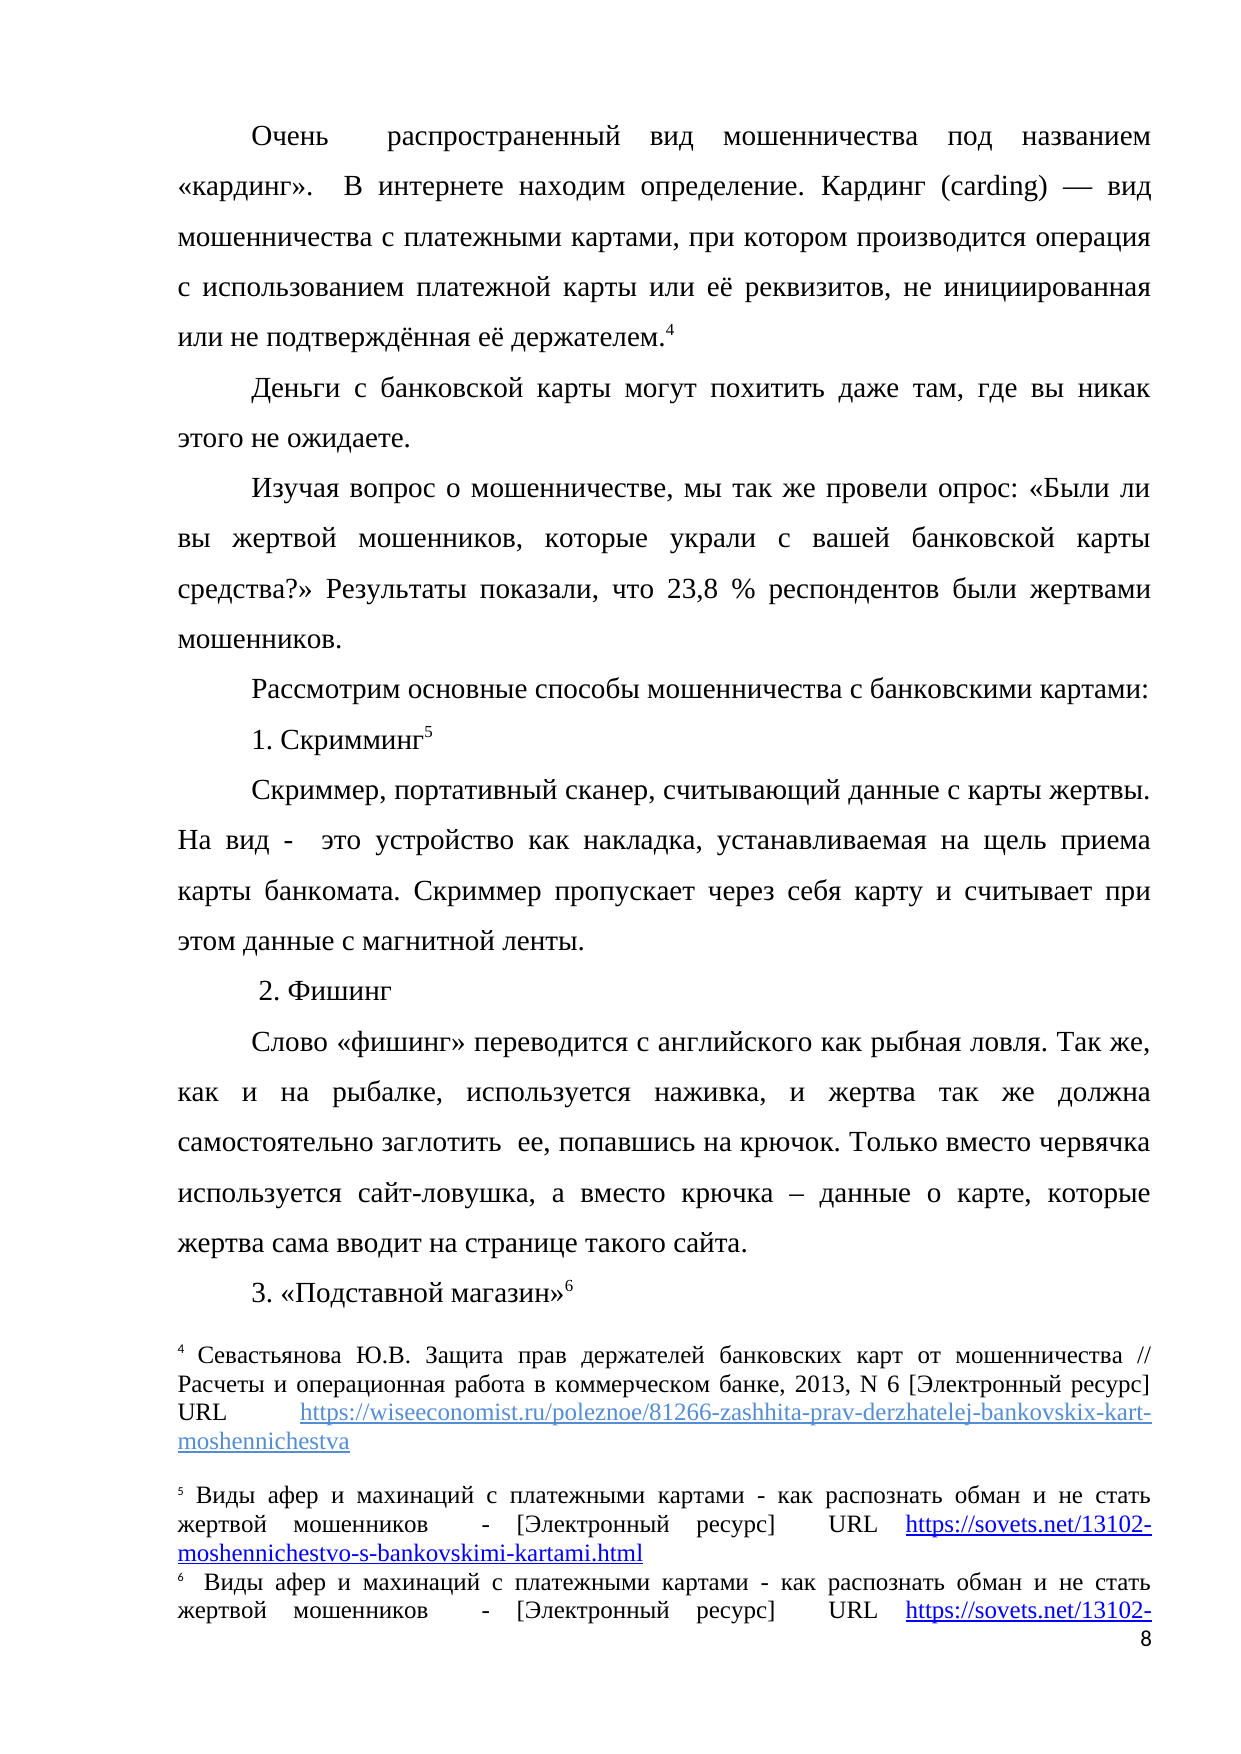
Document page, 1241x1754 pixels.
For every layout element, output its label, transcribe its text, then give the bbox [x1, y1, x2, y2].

text Изучая вопрос о мошенничестве, мы так же провели опрос: «Были ли вы жертвой мошенников, которые украли с вашей банковской карты средства?» Результаты показали, что 23,8 % респондентов были жертвами мошенников. [177, 470, 1152, 655]
text 2. Фишинг [177, 973, 1152, 1007]
text 1. Скримминг [177, 722, 1152, 755]
text Слово «фишинг» переводится с английского как рыбная ловля. Так же, как и на рыбалке, используется наживка, и жертва так же должна самостоятельно заглотить ее, попавшись на крючок. Только вместо червячка используется сайт-ловушка, а вместо крючка – данные о карте, которые жертва сама вводит на странице такого сайта. [177, 1024, 1152, 1258]
text 3. «Пoдставной магазин» [177, 1275, 1152, 1309]
text Рассмотрим основные способы мошенничества с банковскими картами: [177, 672, 1152, 705]
text Скриммер, портативный сканер, считывающий данные с карты жертвы. На вид - это устройство как накладка, устанавливаемая на щель приема карты банкомата. Скриммер пропускает через себя карту и считывает при этом данные с магнитной ленты. [177, 772, 1152, 957]
text Деньги с банковской карты могут похитить даже там, где вы никак этого не ожидаете. [177, 370, 1152, 453]
text Очень распространенный вид мошенничества под названием «кардинг». В интернете находим определение. Кардинг (carding) — вид мошенничества с платежными картами, при котором производится операция с использованием платежной карты или её реквизитов, не инициированная или не подтверждённая её держателем. [177, 118, 1152, 353]
